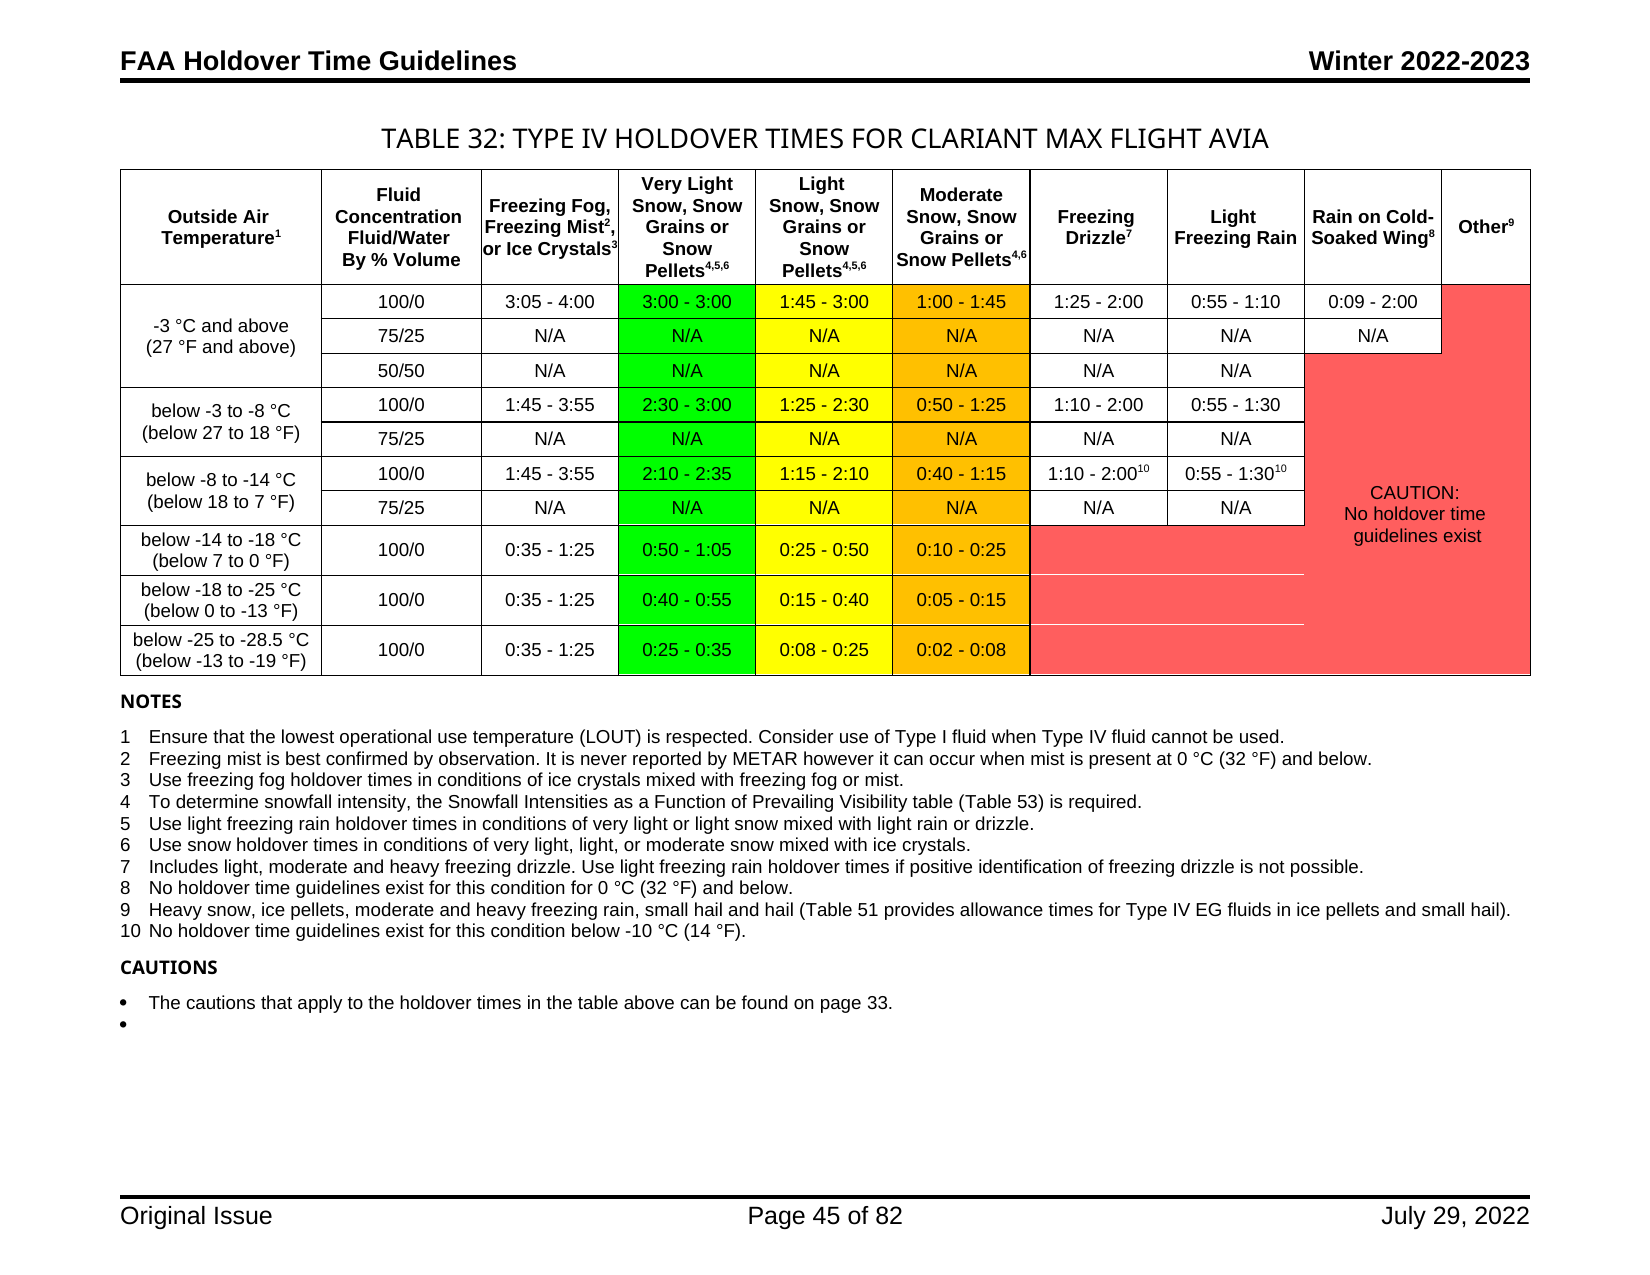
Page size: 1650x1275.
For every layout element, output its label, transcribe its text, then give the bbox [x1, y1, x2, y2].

list Use snow holdover times in conditions of very light, light, or moderate snow mixed with ice crystals. [120, 834, 1530, 855]
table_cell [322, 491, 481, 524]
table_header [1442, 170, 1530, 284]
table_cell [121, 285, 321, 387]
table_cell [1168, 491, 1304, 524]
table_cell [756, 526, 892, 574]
subtitle NOTES [120, 688, 1530, 713]
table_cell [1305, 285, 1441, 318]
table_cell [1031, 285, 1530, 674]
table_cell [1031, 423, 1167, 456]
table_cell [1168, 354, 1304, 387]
subtitle CAUTIONS [120, 954, 1530, 980]
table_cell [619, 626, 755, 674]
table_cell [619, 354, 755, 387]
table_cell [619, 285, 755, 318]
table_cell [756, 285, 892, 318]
list Ensure that the lowest operational use temperature (LOUT) is respected. Consider use of Type I fluid when Type IV fluid cannot be used. [120, 726, 1530, 748]
list Includes light, moderate and heavy freezing drizzle. Use light freezing rain holdover times if positive identification of freezing drizzle is not possible. [120, 855, 1530, 877]
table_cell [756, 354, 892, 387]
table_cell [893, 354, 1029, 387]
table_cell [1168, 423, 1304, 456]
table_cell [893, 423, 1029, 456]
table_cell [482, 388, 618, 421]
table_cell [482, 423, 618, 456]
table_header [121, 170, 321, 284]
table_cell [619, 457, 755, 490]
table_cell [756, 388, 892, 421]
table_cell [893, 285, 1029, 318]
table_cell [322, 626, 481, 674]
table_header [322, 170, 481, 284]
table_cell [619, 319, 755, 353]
list Use freezing fog holdover times in conditions of ice crystals mixed with freezing fog or mist. [120, 769, 1530, 791]
list No holdover time guidelines exist for this condition below -10 °C (14 °F). [120, 920, 1530, 942]
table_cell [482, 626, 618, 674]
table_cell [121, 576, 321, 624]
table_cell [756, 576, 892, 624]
list To determine snowfall intensity, the Snowfall Intensities as a Function of Prevailing Visibility table (Table 53) is required. [120, 791, 1530, 812]
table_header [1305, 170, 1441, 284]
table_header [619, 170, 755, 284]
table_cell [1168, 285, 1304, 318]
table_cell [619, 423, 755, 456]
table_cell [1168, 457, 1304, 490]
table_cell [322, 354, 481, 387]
list No holdover time guidelines exist for this condition for 0 °C (32 °F) and below. [120, 877, 1530, 898]
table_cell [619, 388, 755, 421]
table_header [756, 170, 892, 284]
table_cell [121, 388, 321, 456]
list Heavy snow, ice pellets, moderate and heavy freezing rain, small hail and hail (Table 51 provides allowance times for Type IV EG fluids in ice pellets and small hail). [120, 898, 1530, 920]
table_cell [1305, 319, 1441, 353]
list Freezing mist is best confirmed by observation. It is never reported by METAR however it can occur when mist is present at 0 °C (32 °F) and below. [120, 748, 1530, 769]
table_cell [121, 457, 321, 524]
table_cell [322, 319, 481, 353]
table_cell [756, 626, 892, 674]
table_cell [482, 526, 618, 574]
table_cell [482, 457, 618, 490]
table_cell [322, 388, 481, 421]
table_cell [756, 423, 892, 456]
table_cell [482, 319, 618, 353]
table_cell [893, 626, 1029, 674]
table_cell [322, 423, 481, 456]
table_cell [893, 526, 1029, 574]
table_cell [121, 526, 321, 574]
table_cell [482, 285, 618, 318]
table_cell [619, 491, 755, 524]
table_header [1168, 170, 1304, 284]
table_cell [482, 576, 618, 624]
list The cautions that apply to the holdover times in the table above can be found on page 32. [120, 992, 1530, 1014]
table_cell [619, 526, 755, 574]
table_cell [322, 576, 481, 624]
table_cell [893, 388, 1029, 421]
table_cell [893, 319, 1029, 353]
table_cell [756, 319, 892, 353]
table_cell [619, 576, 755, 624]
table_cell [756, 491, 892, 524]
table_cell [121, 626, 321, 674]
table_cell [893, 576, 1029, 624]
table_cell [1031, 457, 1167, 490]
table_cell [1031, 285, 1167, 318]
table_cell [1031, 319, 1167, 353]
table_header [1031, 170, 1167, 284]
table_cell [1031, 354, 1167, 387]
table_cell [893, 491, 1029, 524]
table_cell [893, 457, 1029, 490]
subtitle Table 32: Type IV Holdover Times for Clariant Max Flight AVIA [120, 120, 1530, 157]
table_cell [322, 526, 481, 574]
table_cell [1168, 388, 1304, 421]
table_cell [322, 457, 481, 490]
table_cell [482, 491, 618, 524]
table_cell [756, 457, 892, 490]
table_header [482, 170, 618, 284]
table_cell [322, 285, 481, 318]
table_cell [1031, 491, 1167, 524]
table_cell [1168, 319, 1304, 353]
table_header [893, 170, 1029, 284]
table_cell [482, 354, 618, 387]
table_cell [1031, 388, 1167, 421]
list Use light freezing rain holdover times in conditions of very light or light snow mixed with light rain or drizzle. [120, 812, 1530, 834]
